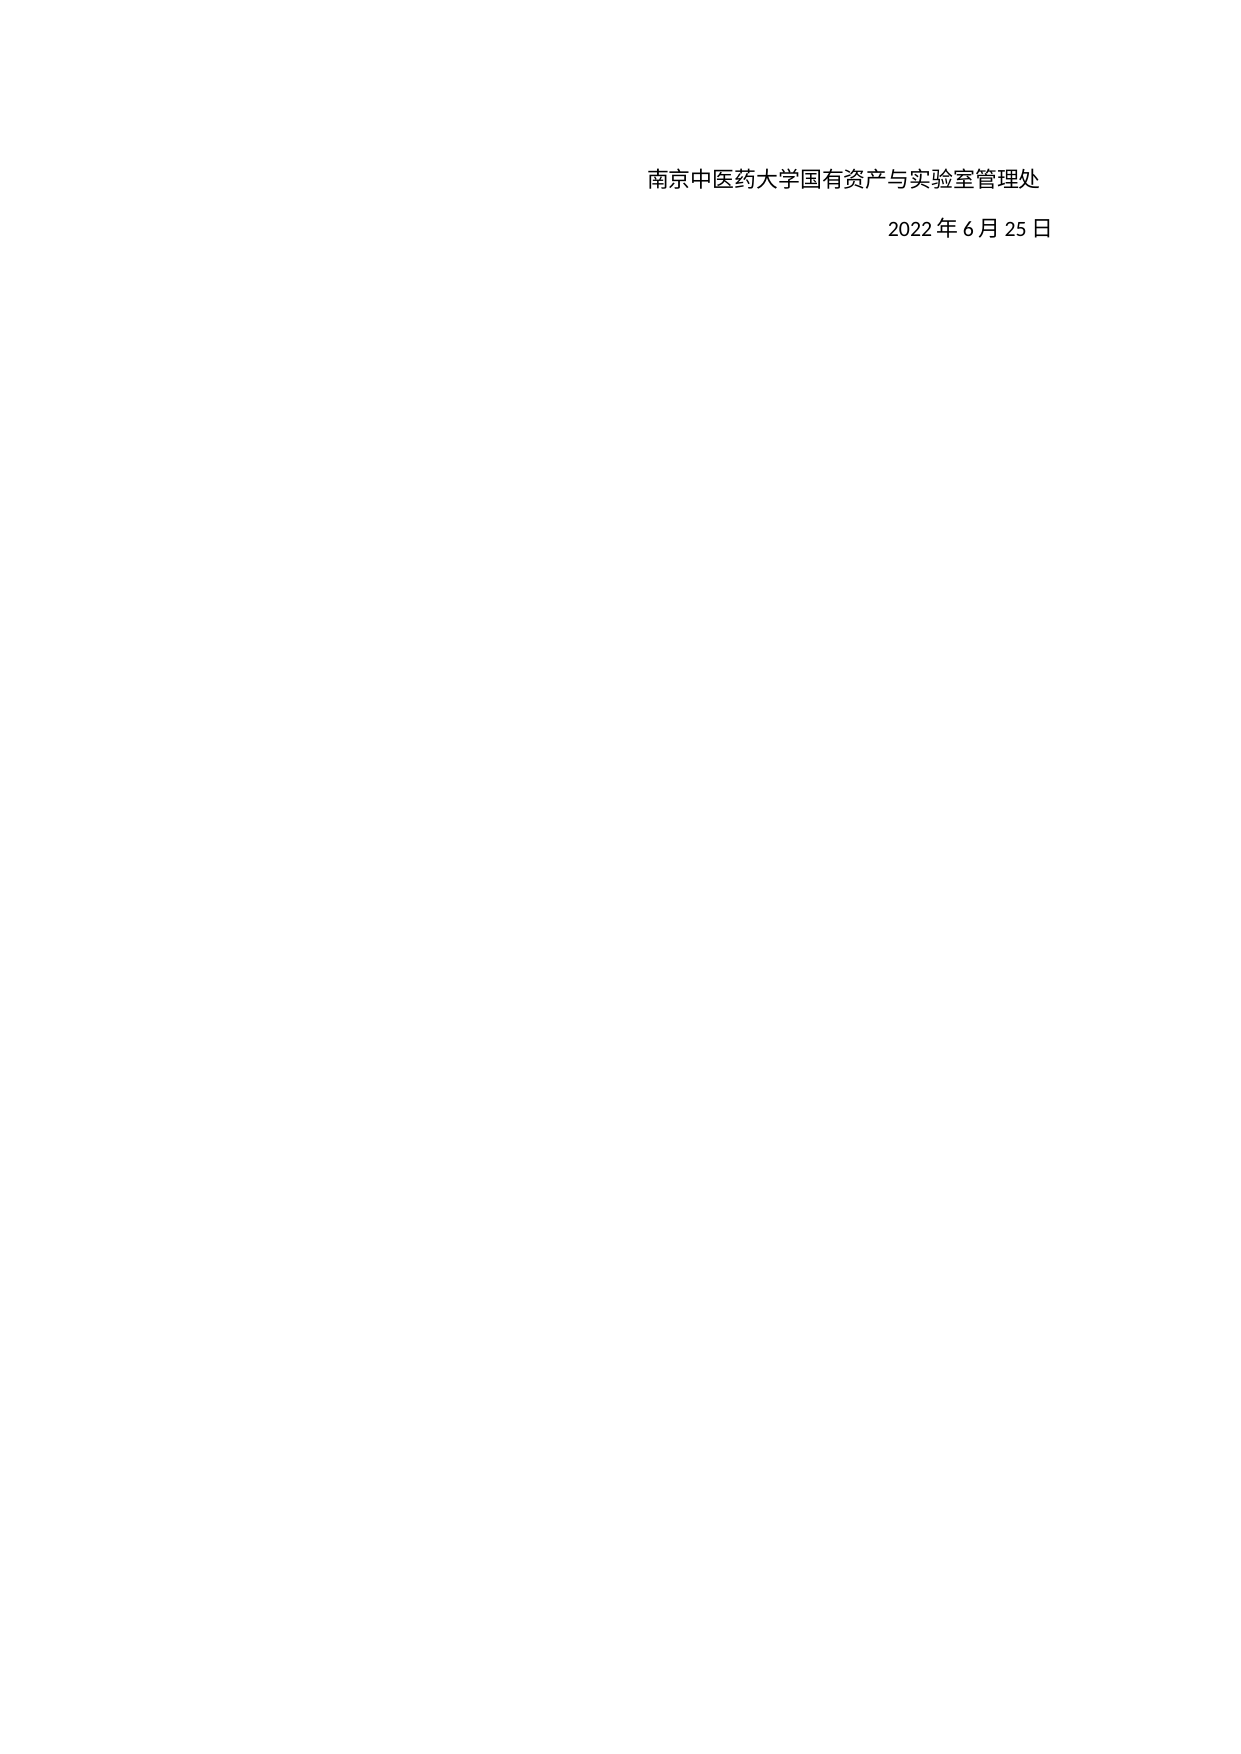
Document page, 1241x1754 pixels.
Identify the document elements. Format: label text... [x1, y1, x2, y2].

text 2022年6月25日 [187, 210, 1053, 243]
text 南京中医药大学国有资产与实验室管理处 [187, 162, 1053, 194]
